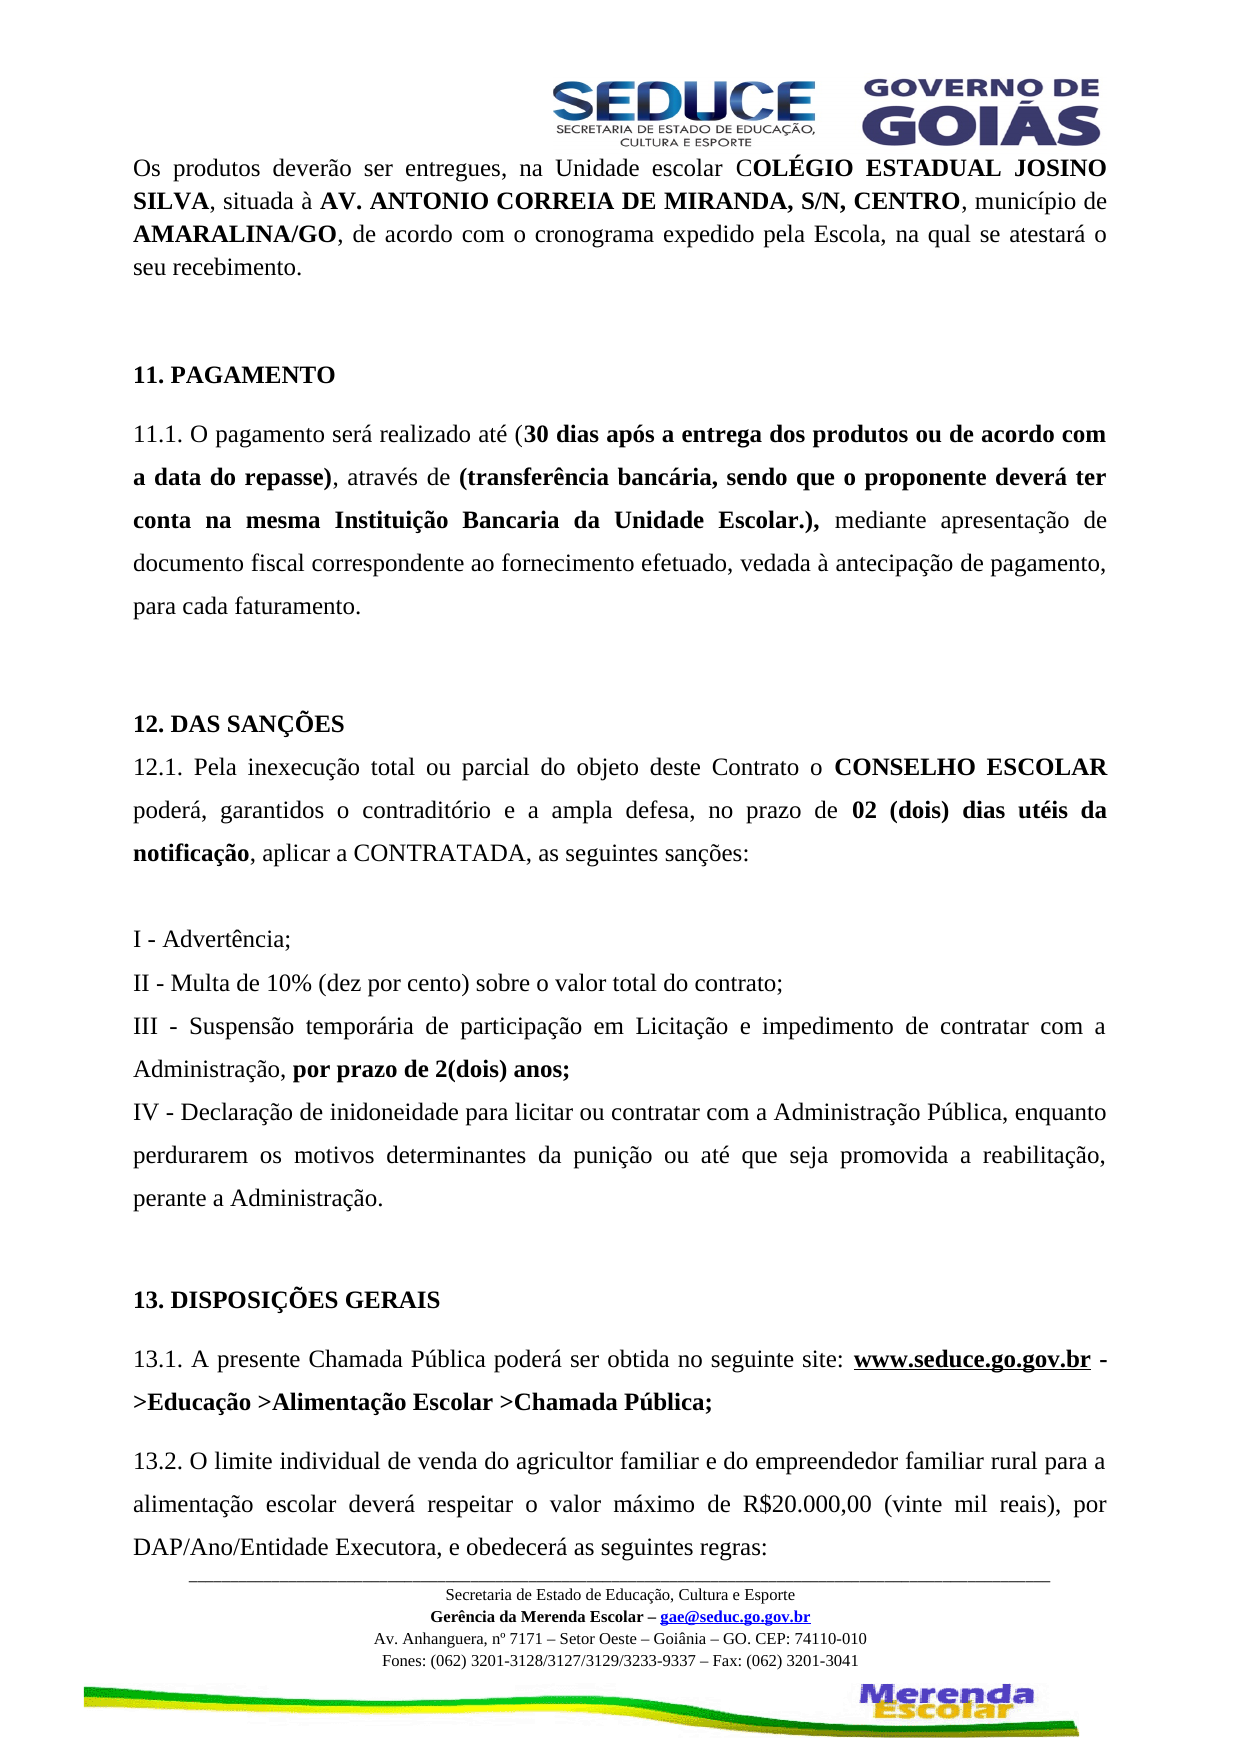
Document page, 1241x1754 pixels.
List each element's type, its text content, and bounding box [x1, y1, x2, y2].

text Os produtos deverão ser entregues, na Unidade escolar COLÉGIO ESTADUAL JOSINO SILVA, situada à AV. ANTONIO CORREIA DE MIRANDA, S/N, CENTRO, município de AMARALINA/GO, de acordo com o cronograma expedido pela Escola, na qual se atestará o seu recebimento. [133, 153, 1107, 281]
text 12. DAS SANÇÕES [133, 709, 1107, 738]
text 13.1. A presente Chamada Pública poderá ser obtida no seguinte site: www.seduce.go.gov.br ->Educação >Alimentação Escolar >Chamada Pública; [133, 1344, 1107, 1416]
text II - Multa de 10% (dez por cento) sobre o valor total do contrato; [133, 968, 1107, 996]
text 12.1. Pela inexecução total ou parcial do objeto deste Contrato o CONSELHO ESCOLAR poderá, garantidos o contraditório e a ampla defesa, no prazo de 02 (dois) dias utéis da notificação, aplicar a CONTRATADA, as seguintes sanções: [133, 752, 1107, 867]
text 13. DISPOSIÇÕES GERAIS [133, 1285, 1107, 1314]
text III - Suspensão temporária de participação em Licitação e impedimento de contratar com a Administração, por prazo de 2(dois) anos; [133, 1011, 1107, 1083]
picture [552, 73, 1108, 154]
text 11.1. O pagamento será realizado até (30 dias após a entrega dos produtos ou de acordo com a data do repasse), através de (transferência bancária, sendo que o proponente deverá ter conta na mesma Instituição Bancaria da Unidade Escolar.), mediante apresentação de documento fiscal correspondente ao fornecimento efetuado, vedada à antecipação de pagamento, para cada faturamento. [133, 419, 1107, 620]
text I - Advertência; [133, 924, 1107, 953]
text 11. PAGAMENTO [133, 360, 1107, 389]
text IV - Declaração de inidoneidade para licitar ou contratar com a Administração Pública, enquanto perdurarem os motivos determinantes da punição ou até que seja promovida a reabilitação, perante a Administração. [133, 1097, 1107, 1212]
text 13.2. O limite individual de venda do agricultor familiar e do empreendedor familiar rural para a alimentação escolar deverá respeitar o valor máximo de R$20.000,00 (vinte mil reais), por DAP/Ano/Entidade Executora, e obedecerá as seguintes regras: [133, 1446, 1107, 1561]
